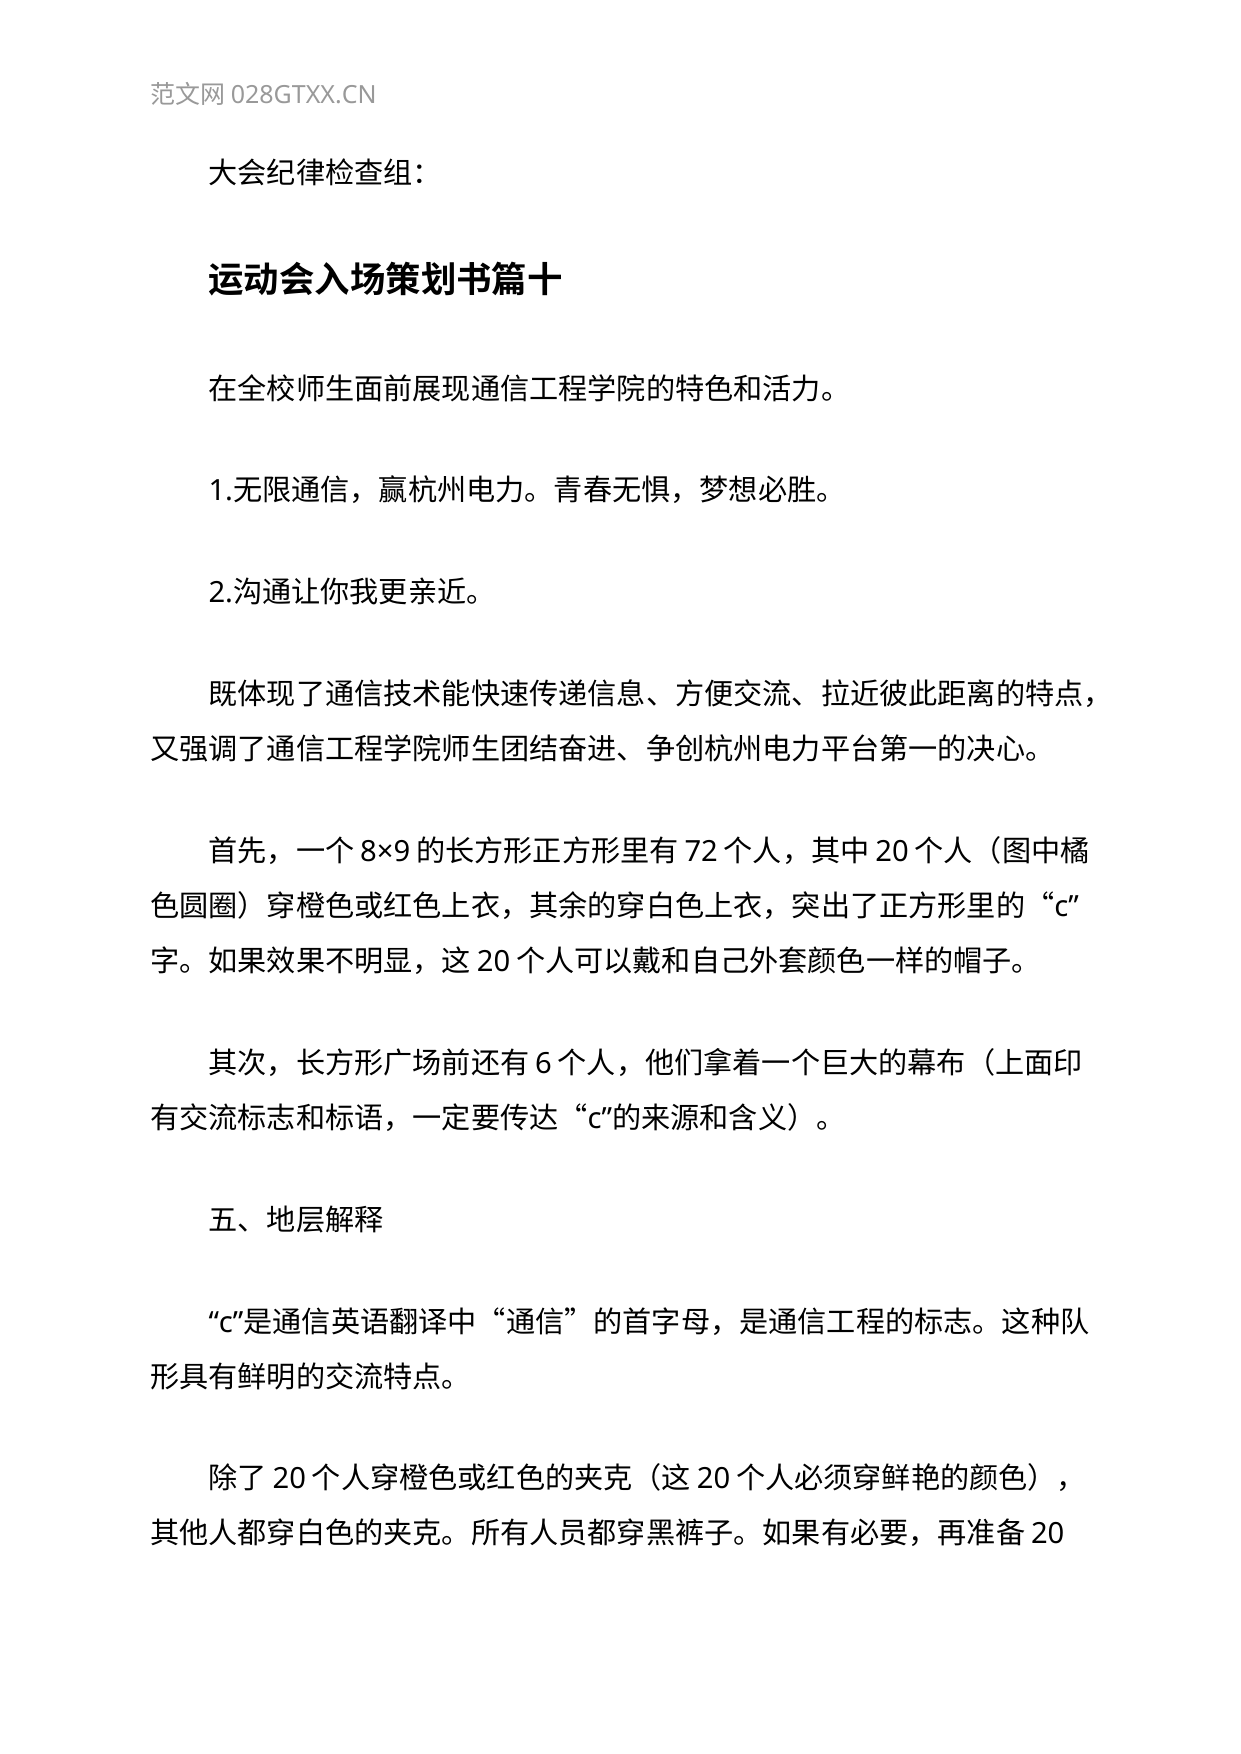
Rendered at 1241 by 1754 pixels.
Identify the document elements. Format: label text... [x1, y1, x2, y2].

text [150, 1455, 1090, 1552]
text 大会纪律检查组： [150, 150, 1090, 192]
text 五、地层解释 [150, 1197, 1090, 1239]
text 首先，一个8×9的长方形正方形里有72个人，其中20个人（图中橘色圆圈）穿橙色或红色上衣，其余的穿白色上衣，突出了正方形里的“c”字。如果效果不明显，这20个人可以戴和自己外套颜色一样的帽子。 [150, 828, 1090, 980]
text 2.沟通让你我更亲近。 [150, 569, 1090, 611]
text 既体现了通信技术能快速传递信息、方便交流、拉近彼此距离的特点，又强调了通信工程学院师生团结奋进、争创杭州电力平台第一的决心。 [150, 671, 1090, 768]
text “c”是通信英语翻译中“通信”的首字母，是通信工程的标志。这种队形具有鲜明的交流特点。 [150, 1298, 1090, 1396]
text 1.无限通信，赢杭州电力。青春无惧，梦想必胜。 [150, 467, 1090, 509]
text 其次，长方形广场前还有6个人，他们拿着一个巨大的幕布（上面印有交流标志和标语，一定要传达“c”的来源和含义）。 [150, 1039, 1090, 1137]
text 运动会入场策划书篇十 [150, 252, 1090, 303]
text 在全校师生面前展现通信工程学院的特色和活力。 [150, 365, 1090, 407]
